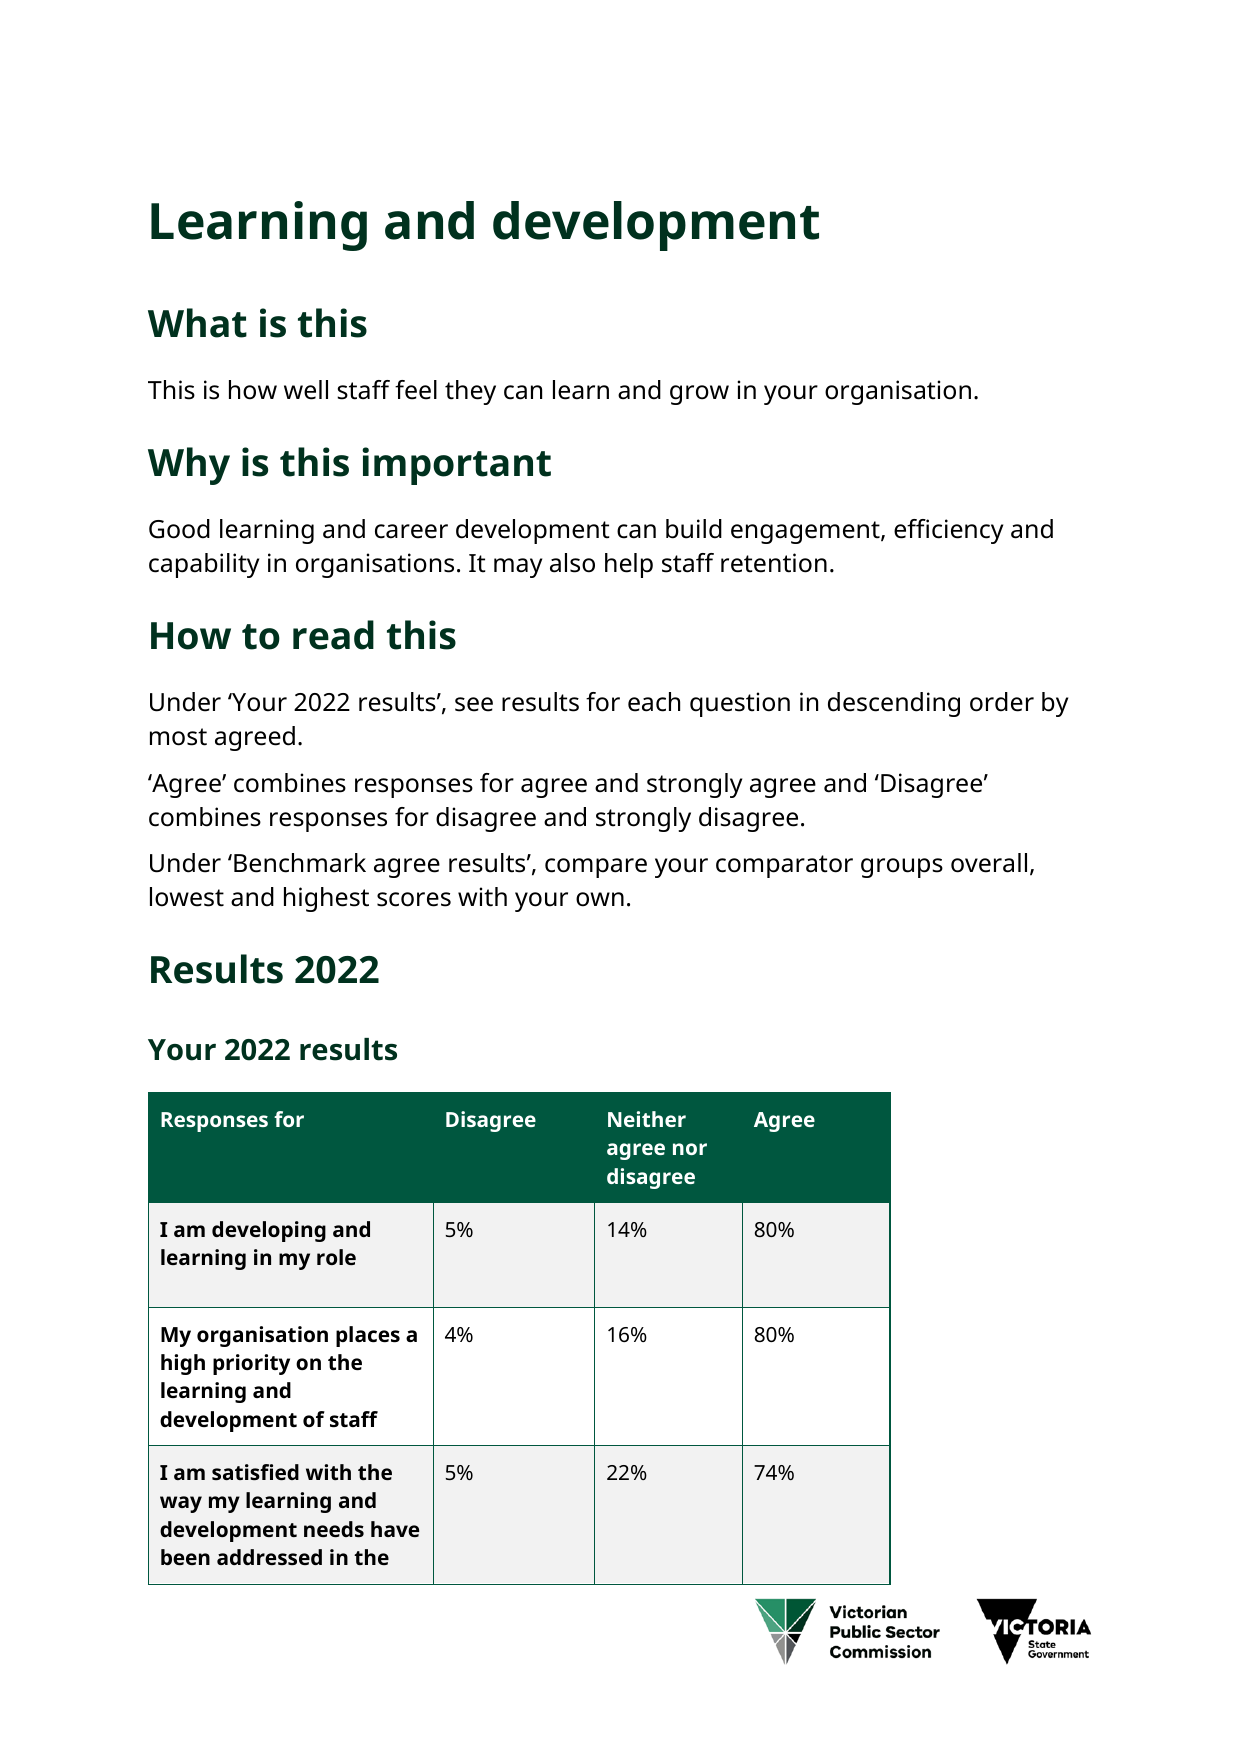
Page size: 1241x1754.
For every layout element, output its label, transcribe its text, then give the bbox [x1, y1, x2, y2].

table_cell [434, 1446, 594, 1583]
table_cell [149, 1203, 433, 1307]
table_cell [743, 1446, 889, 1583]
picture [754, 1598, 1093, 1666]
text ‘Agree’ combines responses for agree and strongly agree and ‘Disagree’ combines responses for disagree and strongly disagree. [148, 766, 1092, 834]
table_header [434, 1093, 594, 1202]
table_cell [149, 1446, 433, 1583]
subtitle Learning and development [148, 186, 1092, 254]
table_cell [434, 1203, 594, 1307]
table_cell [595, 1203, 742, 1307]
text Under ‘Benchmark agree results’, compare your comparator groups overall, lowest and highest scores with your own. [148, 846, 1092, 914]
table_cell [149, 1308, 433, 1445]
text This is how well staff feel they can learn and grow in your organisation. [148, 373, 1092, 407]
subtitle Results 2022 [148, 943, 1092, 994]
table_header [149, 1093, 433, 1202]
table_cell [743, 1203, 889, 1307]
subtitle Your 2022 results [148, 1029, 1092, 1069]
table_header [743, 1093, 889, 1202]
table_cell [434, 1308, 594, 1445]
text Good learning and career development can build engagement, efficiency and capability in organisations. It may also help staff retention. [148, 512, 1092, 580]
subtitle Why is this important [148, 436, 1092, 487]
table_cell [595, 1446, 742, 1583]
text Under ‘Your 2022 results’, see results for each question in descending order by most agreed. [148, 685, 1092, 753]
subtitle How to read this [148, 609, 1092, 660]
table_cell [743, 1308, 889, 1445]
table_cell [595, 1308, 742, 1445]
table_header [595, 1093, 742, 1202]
subtitle What is this [148, 297, 1092, 348]
